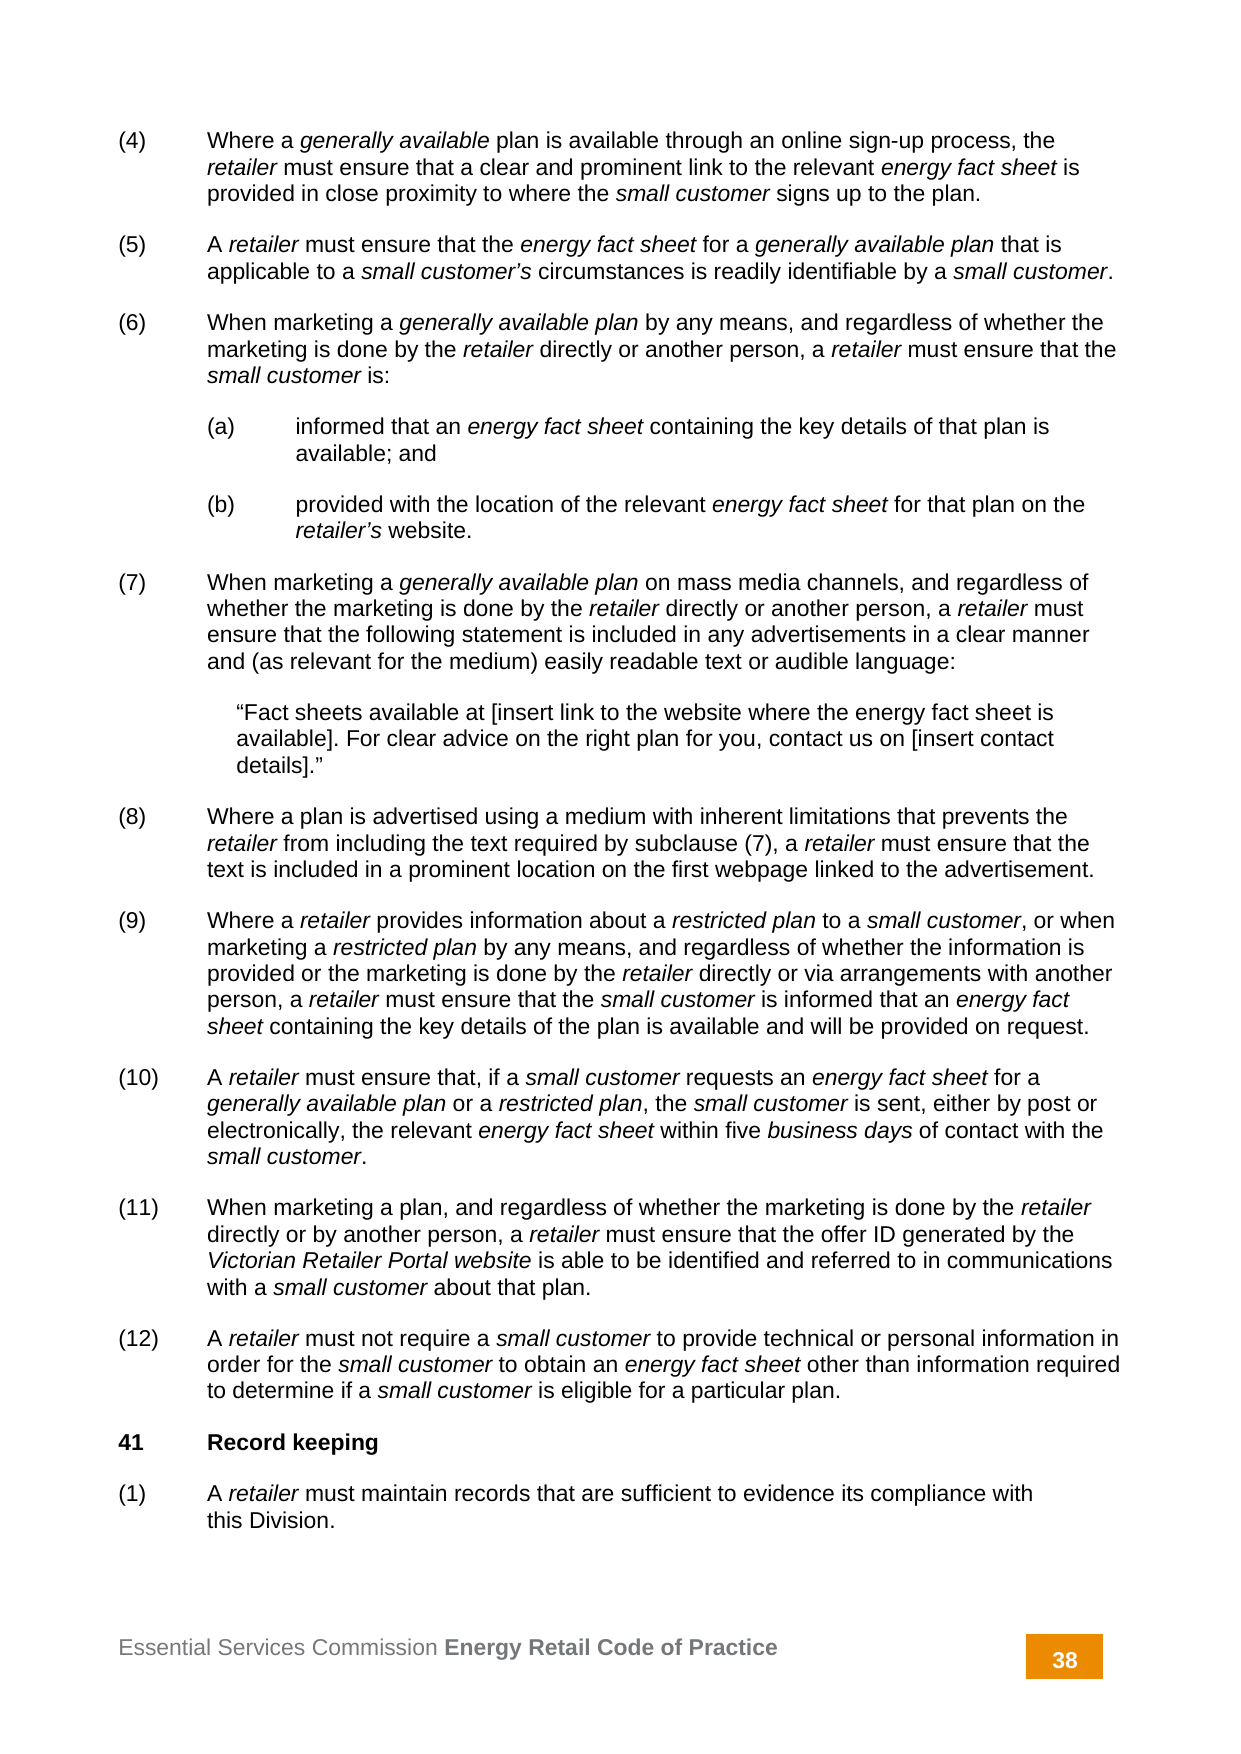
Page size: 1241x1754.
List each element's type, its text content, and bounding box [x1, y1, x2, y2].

list provided with the location of the relevant energy fact sheet for that plan on the retailer’s website. [207, 491, 1122, 544]
list Where a generally available plan is available through an online sign-up process, the retailer must ensure that a clear and prominent link to the relevant energy fact sheet is provided in close proximity to where the small customer signs up to the plan. [118, 127, 1122, 206]
text “Fact sheets available at [insert link to the website where the energy fact sheet is available]. For clear advice on the right plan for you, contact us on [insert contact details].” [236, 699, 1122, 778]
list A retailer must ensure that, if a small customer requests an energy fact sheet for a generally available plan or a restricted plan, the small customer is sent, either by post or electronically, the relevant energy fact sheet within five business days of contact with the small customer. [118, 1064, 1122, 1169]
list Where a plan is advertised using a medium with inherent limitations that prevents the retailer from including the text required by subclause (7), a retailer must ensure that the text is included in a prominent location on the first webpage linked to the advertisement. [118, 803, 1122, 882]
list A retailer must maintain records that are sufficient to evidence its compliance with this Division. [335, 1480, 1122, 1533]
list When marketing a plan, and regardless of whether the marketing is done by the retailer directly or by another person, a retailer must ensure that the offer ID generated by the Victorian Retailer Portal website is able to be identified and referred to in communications with a small customer about that plan. [118, 1194, 1122, 1300]
list Where a retailer provides information about a restricted plan to a small customer, or when marketing a restricted plan by any means, and regardless of whether the information is provided or the marketing is done by the retailer directly or via arrangements with another person, a retailer must ensure that the small customer is informed that an energy fact sheet containing the key details of the plan is available and will be provided on request. [118, 907, 1122, 1039]
list When marketing a generally available plan on mass media channels, and regardless of whether the marketing is done by the retailer directly or another person, a retailer must ensure that the following statement is included in any advertisements in a clear manner and (as relevant for the medium) easily readable text or audible language: [118, 569, 1122, 674]
list Record keeping [118, 1429, 1122, 1455]
list A retailer must not require a small customer to provide technical or personal information in order for the small customer to obtain an energy fact sheet other than information required to determine if a small customer is eligible for a particular plan. [118, 1325, 1122, 1404]
list informed that an energy fact sheet containing the key details of that plan is available; and [207, 413, 1122, 466]
list A retailer must ensure that the energy fact sheet for a generally available plan that is applicable to a small customer’s circumstances is readily identifiable by a small customer. [118, 231, 1122, 284]
list When marketing a generally available plan by any means, and regardless of whether the marketing is done by the retailer directly or another person, a retailer must ensure that the small customer is: [118, 309, 1122, 388]
